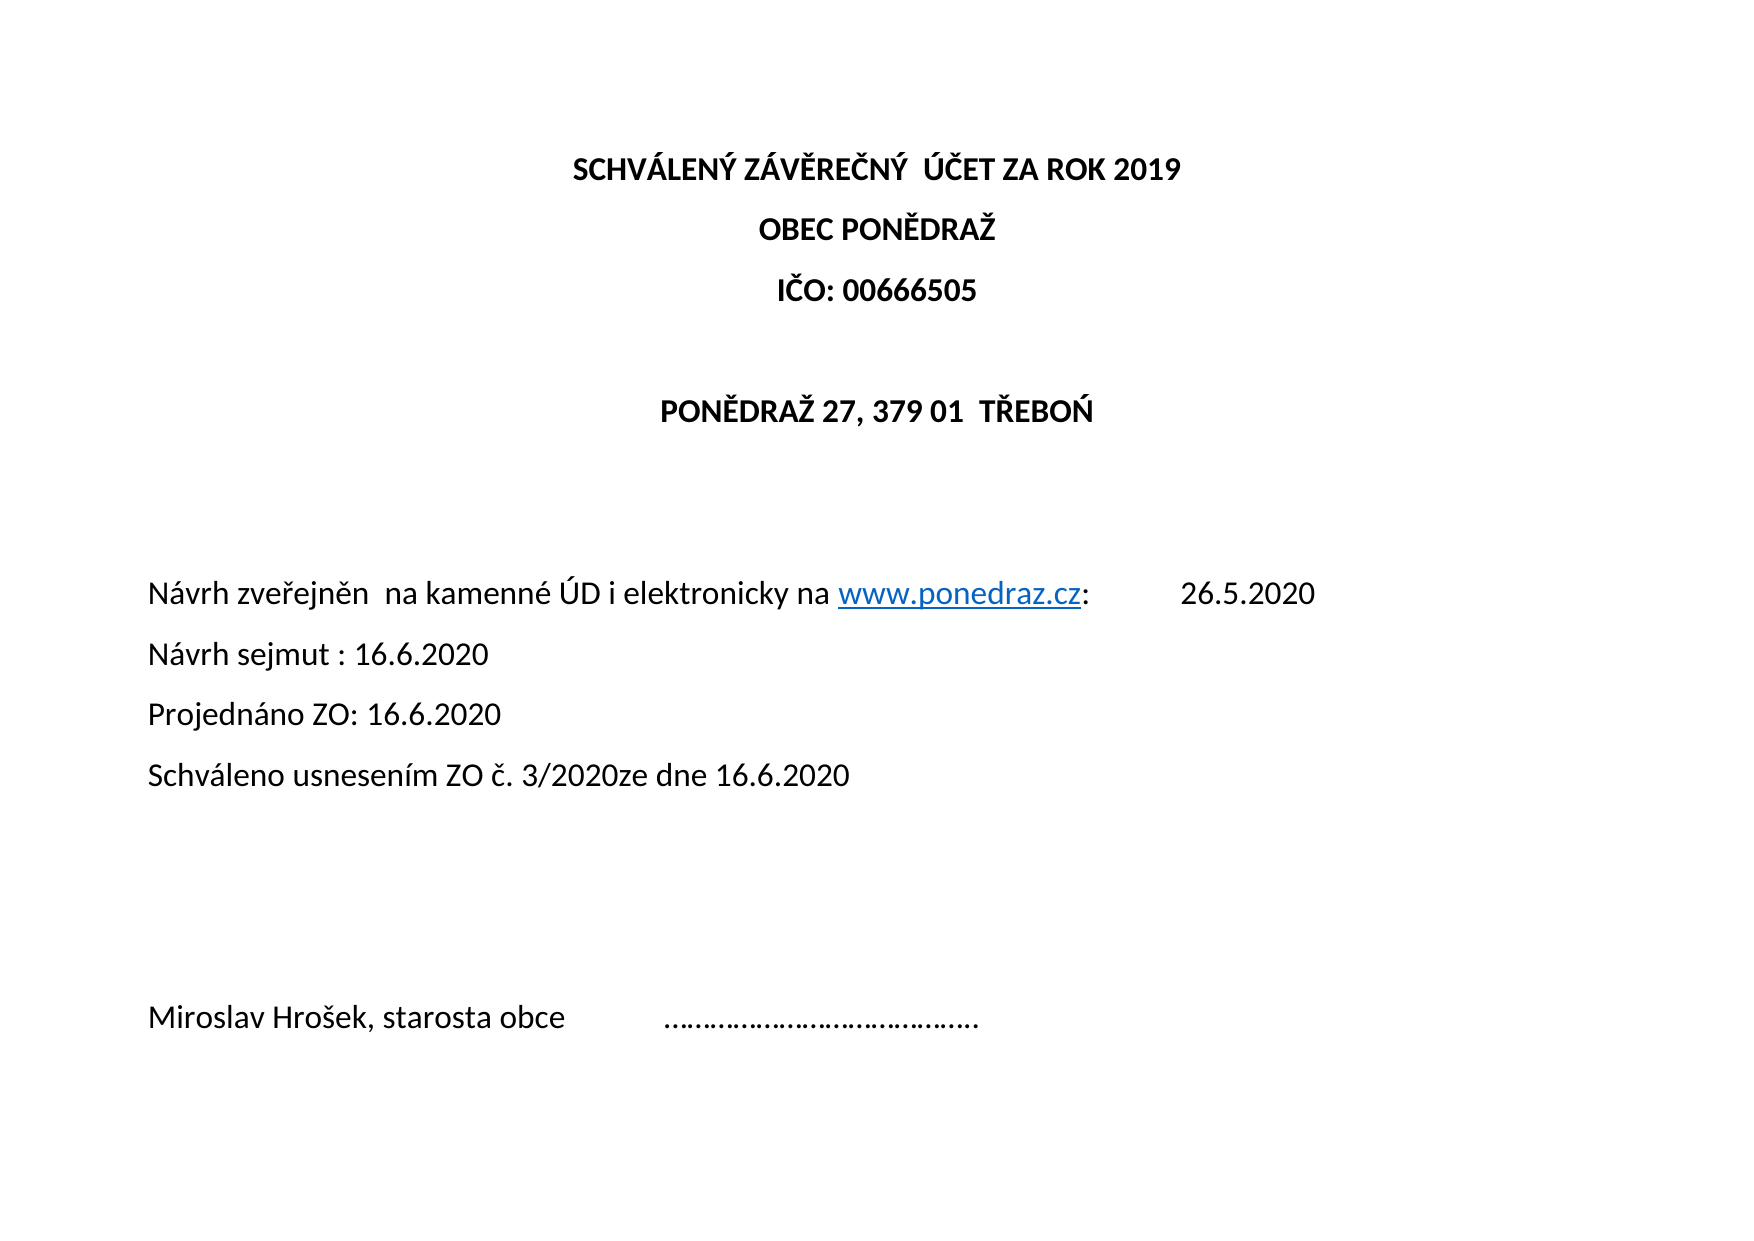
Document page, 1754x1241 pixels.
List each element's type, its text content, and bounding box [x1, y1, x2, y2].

text Projednáno ZO: 16.6.2020 [148, 693, 1606, 734]
text Návrh zveřejněn na kamenné ÚD i elektronicky na www.ponedraz.cz: 26.5.2020 [148, 572, 1606, 613]
text SCHVÁLENÝ ZÁVĚREČNÝ ÚČET ZA ROK 2019 [148, 148, 1606, 188]
text Miroslav Hrošek, starosta obce ………………………………….. [148, 996, 1606, 1037]
text IČO: 00666505 [148, 269, 1606, 309]
text PONĚDRAŽ 27, 379 01 TŘEBOŃ [148, 390, 1606, 431]
text OBEC PONĚDRAŽ [148, 208, 1606, 249]
text Návrh sejmut : 16.6.2020 [148, 633, 1606, 673]
text Schváleno usnesením ZO č. 3/2020ze dne 16.6.2020 [148, 754, 1606, 794]
